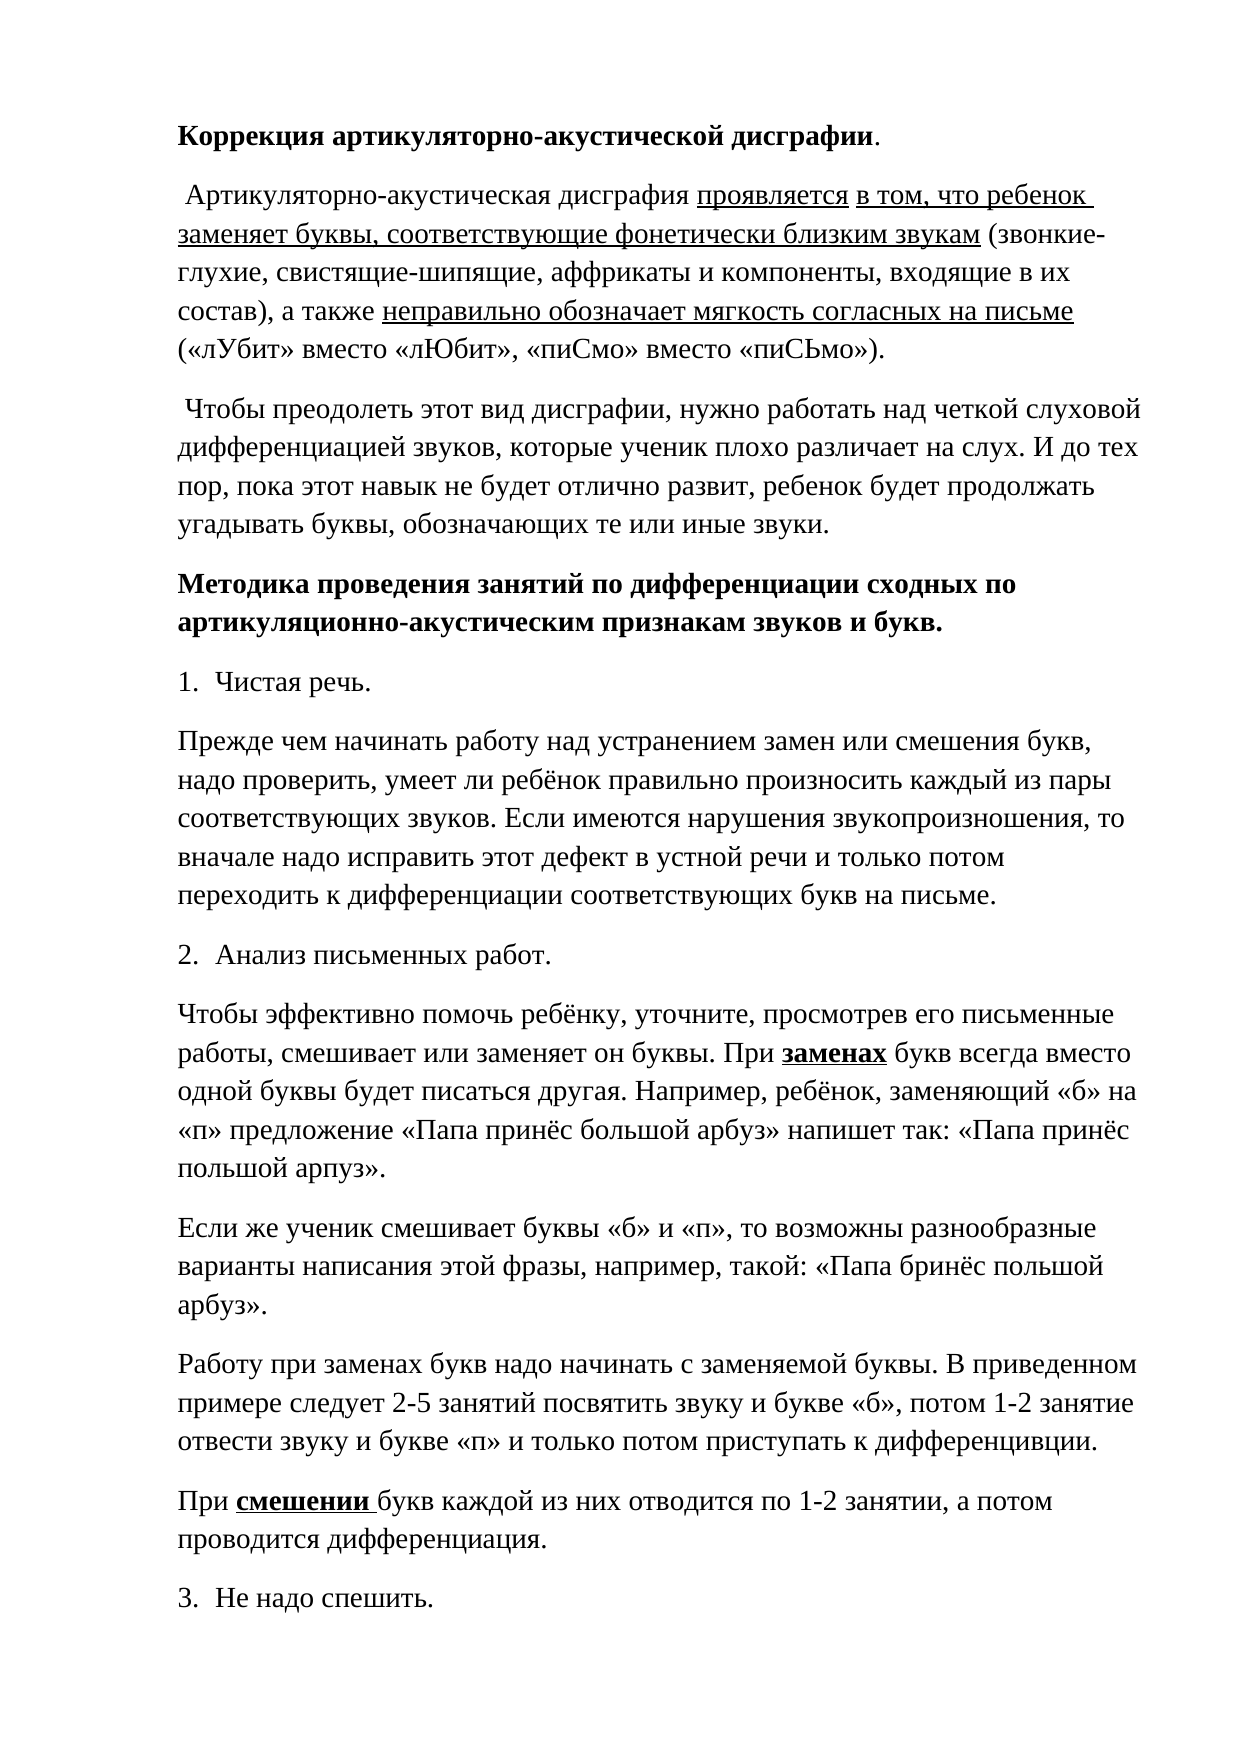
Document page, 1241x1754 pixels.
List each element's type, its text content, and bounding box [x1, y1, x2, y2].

text Артикуляторно-акустическая дисграфия проявляется в том, что ребенок заменяет буквы, соответствующие фонетически близким звукам (звонкие-глухие, свистящие-шипящие, аффрикаты и компоненты, входящие в их состав), а также неправильно обозначает мягкость согласных на письме («лУбит» вместо «лЮбит», «пиСмо» вместо «пиСЬмо»). [177, 177, 1152, 365]
text Чтобы преодолеть этот вид дисграфии, нужно работать над четкой слуховой дифференциацией звуков, которые ученик плохо различает на слух. И до тех пор, пока этот навык не будет отлично развит, ребенок будет продолжать угадывать буквы, обозначающих те или иные звуки. [177, 391, 1152, 540]
text Прежде чем начинать работу над устранением замен или смешения букв, надо проверить, умеет ли ребёнок правильно произносить каждый из пары соответствующих звуков. Если имеются нарушения звукопроизношения, то вначале надо исправить этот дефект в устной речи и только потом переходить к дифференциации соответствующих букв на письме. [177, 723, 1152, 911]
text Работу при заменах букв надо начинать с заменяемой буквы. В приведенном примере следует 2-5 занятий посвятить звуку и букве «б», потом 1-2 занятие отвести звуку и букве «п» и только потом приступать к дифференцивции. [177, 1346, 1152, 1457]
text Чтобы эффективно помочь ребёнку, уточните, просмотрев его письменные работы, смешивает или заменяет он буквы. При заменах букв всегда вместо одной буквы будет писаться другая. Например, ребёнок, заменяющий «б» на «п» предложение «Папа принёс большой арбуз» напишет так: «Папа принёс польшой арпуз». [177, 996, 1152, 1184]
text Коррекция артикуляторно-акустической дисграфии. [177, 118, 1152, 152]
text Если же ученик смешивает буквы «б» и «п», то возможны разнообразные варианты написания этой фразы, например, такой: «Папа бринёс польшой арбуз». [177, 1210, 1152, 1320]
text Методика проведения занятий по дифференциации сходных по артикуляционно-акустическим признакам звуков и букв. [177, 566, 1152, 638]
list Не надо спешить. [177, 1581, 1152, 1614]
text При смешении букв каждой из них отводится по 1-2 занятии, а потом проводится дифференциация. [177, 1483, 1152, 1555]
list Чистая речь. [177, 664, 1152, 697]
list Анализ письменных работ. [177, 937, 1152, 970]
